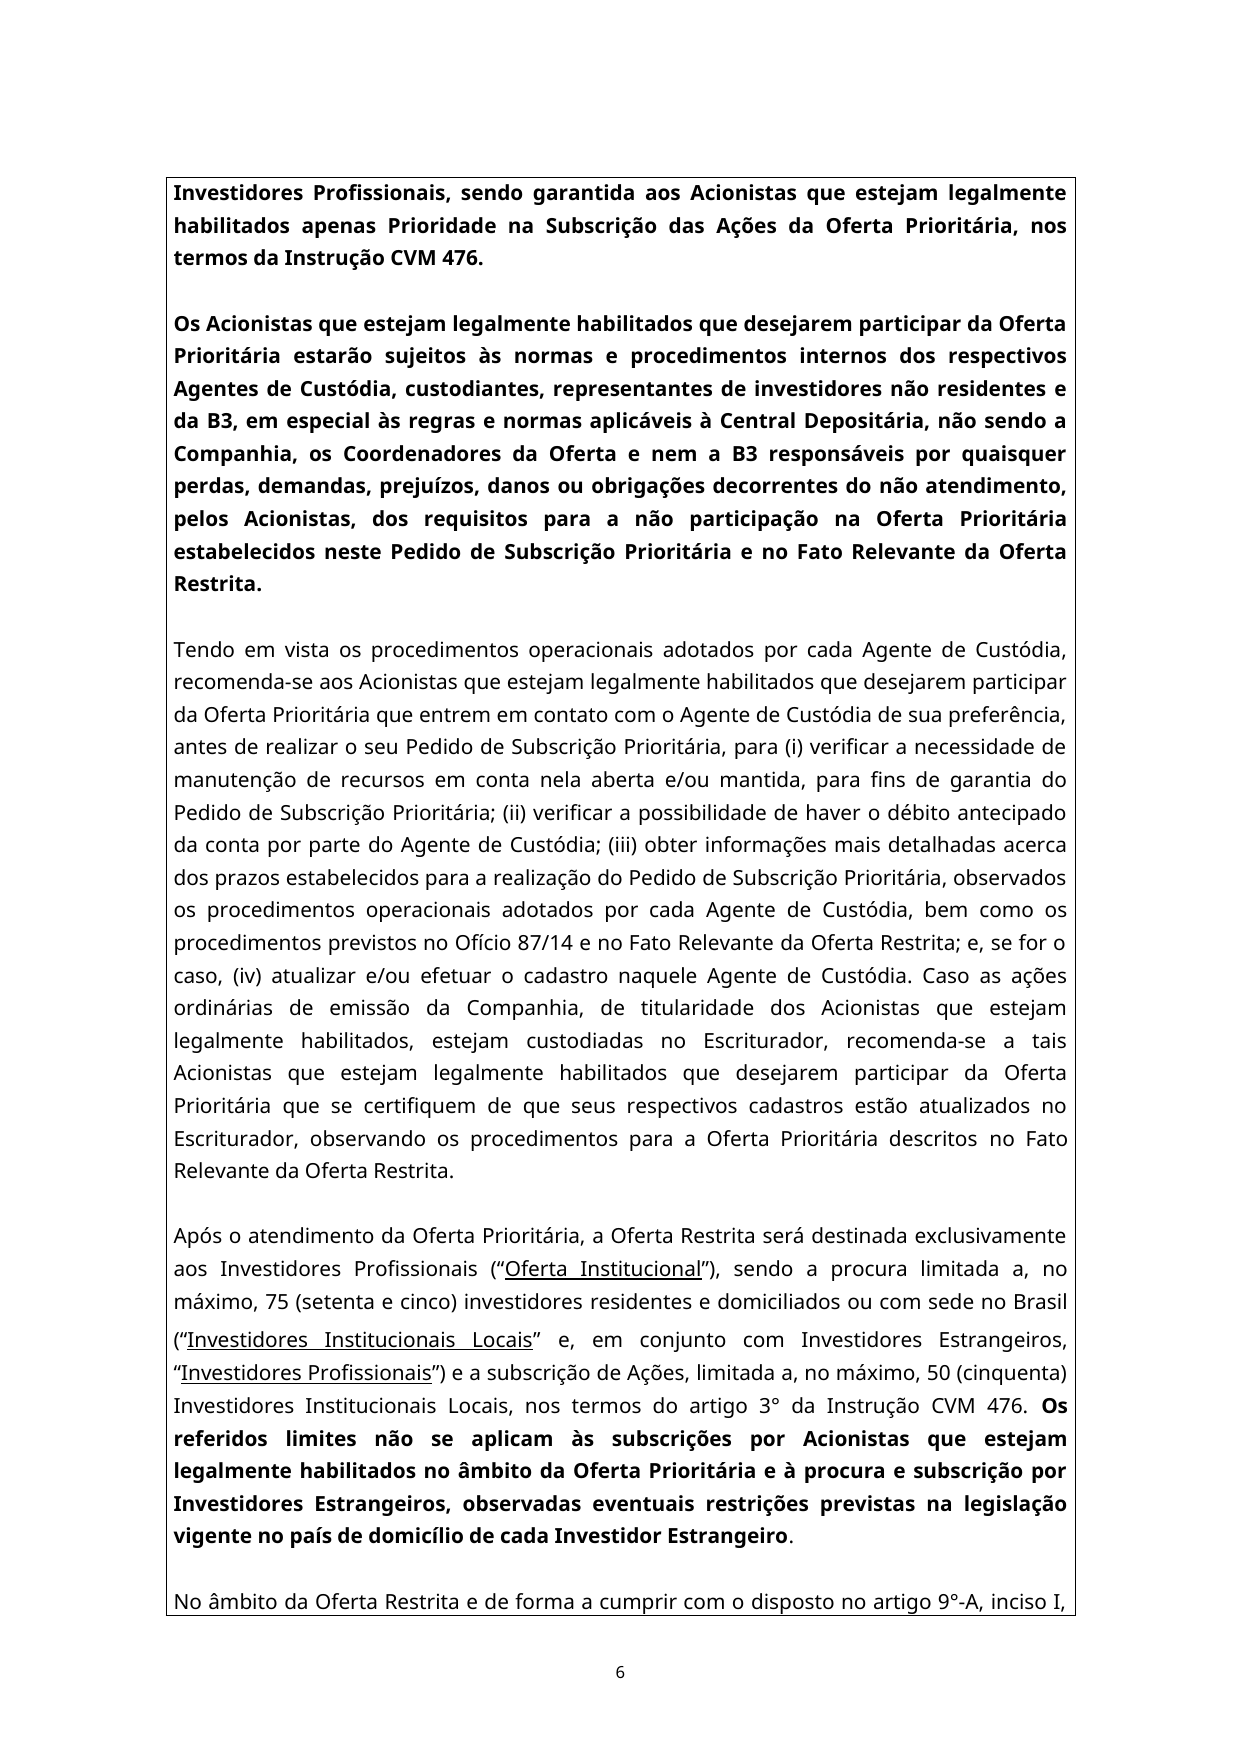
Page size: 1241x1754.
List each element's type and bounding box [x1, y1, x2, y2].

table_header [167, 178, 1075, 1615]
